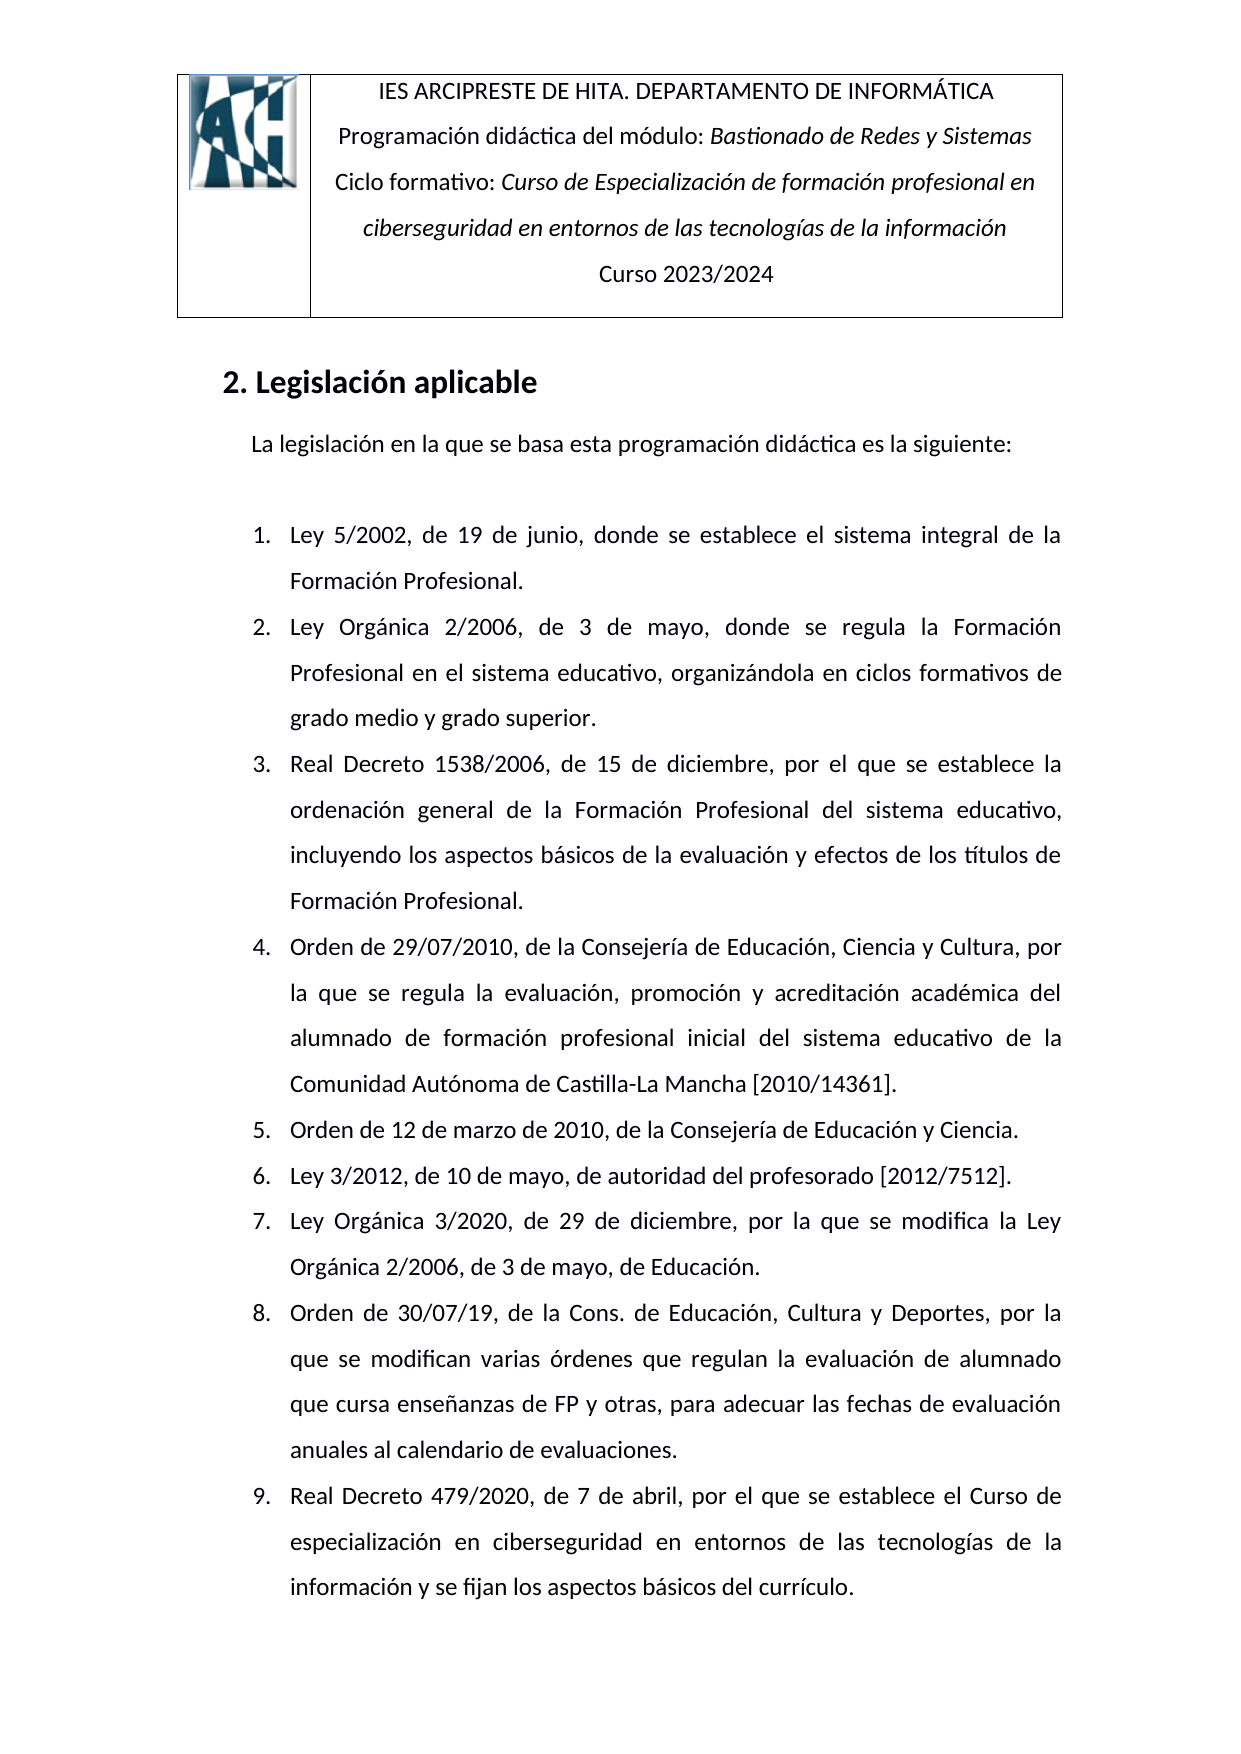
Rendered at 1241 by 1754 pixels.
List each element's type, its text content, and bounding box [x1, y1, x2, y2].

list Orden de 12 de marzo de 2010, de la Consejería de Educación y Ciencia. [252, 1114, 1063, 1144]
picture [187, 74, 300, 190]
list Real Decreto 479/2020, de 7 de abril, por el que se establece el Curso de especialización en ciberseguridad en entornos de las tecnologías de la información y se fijan los aspectos básicos del currículo. [252, 1480, 1063, 1602]
list Ley Orgánica 3/2020, de 29 de diciembre, por la que se modifica la Ley Orgánica 2/2006, de 3 de mayo, de Educación. [252, 1206, 1063, 1282]
text La legislación en la que se basa esta programación didáctica es la siguiente: [177, 428, 1063, 459]
list Orden de 30/07/19, de la Cons. de Educación, Cultura y Deportes, por la que se modifican varias órdenes que regulan la evaluación de alumnado que cursa enseñanzas de FP y otras, para adecuar las fechas de evaluación anuales al calendario de evaluaciones. [252, 1297, 1063, 1465]
list Real Decreto 1538/2006, de 15 de diciembre, por el que se establece la ordenación general de la Formación Profesional del sistema educativo, incluyendo los aspectos básicos de la evaluación y efectos de los títulos de Formación Profesional. [252, 748, 1063, 916]
list Ley 5/2002, de 19 de junio, donde se establece el sistema integral de la Formación Profesional. [252, 519, 1063, 596]
list 2. Legislación aplicable [177, 361, 1063, 402]
list Orden de 29/07/2010, de la Consejería de Educación, Ciencia y Cultura, por la que se regula la evaluación, promoción y acreditación académica del alumnado de formación profesional inicial del sistema educativo de la Comunidad Autónoma de Castilla-La Mancha [2010/14361]. [252, 931, 1063, 1099]
list Ley Orgánica 2/2006, de 3 de mayo, donde se regula la Formación Profesional en el sistema educativo, organizándola en ciclos formativos de grado medio y grado superior. [252, 611, 1063, 733]
list Ley 3/2012, de 10 de mayo, de autoridad del profesorado [2012/7512]. [252, 1160, 1063, 1190]
